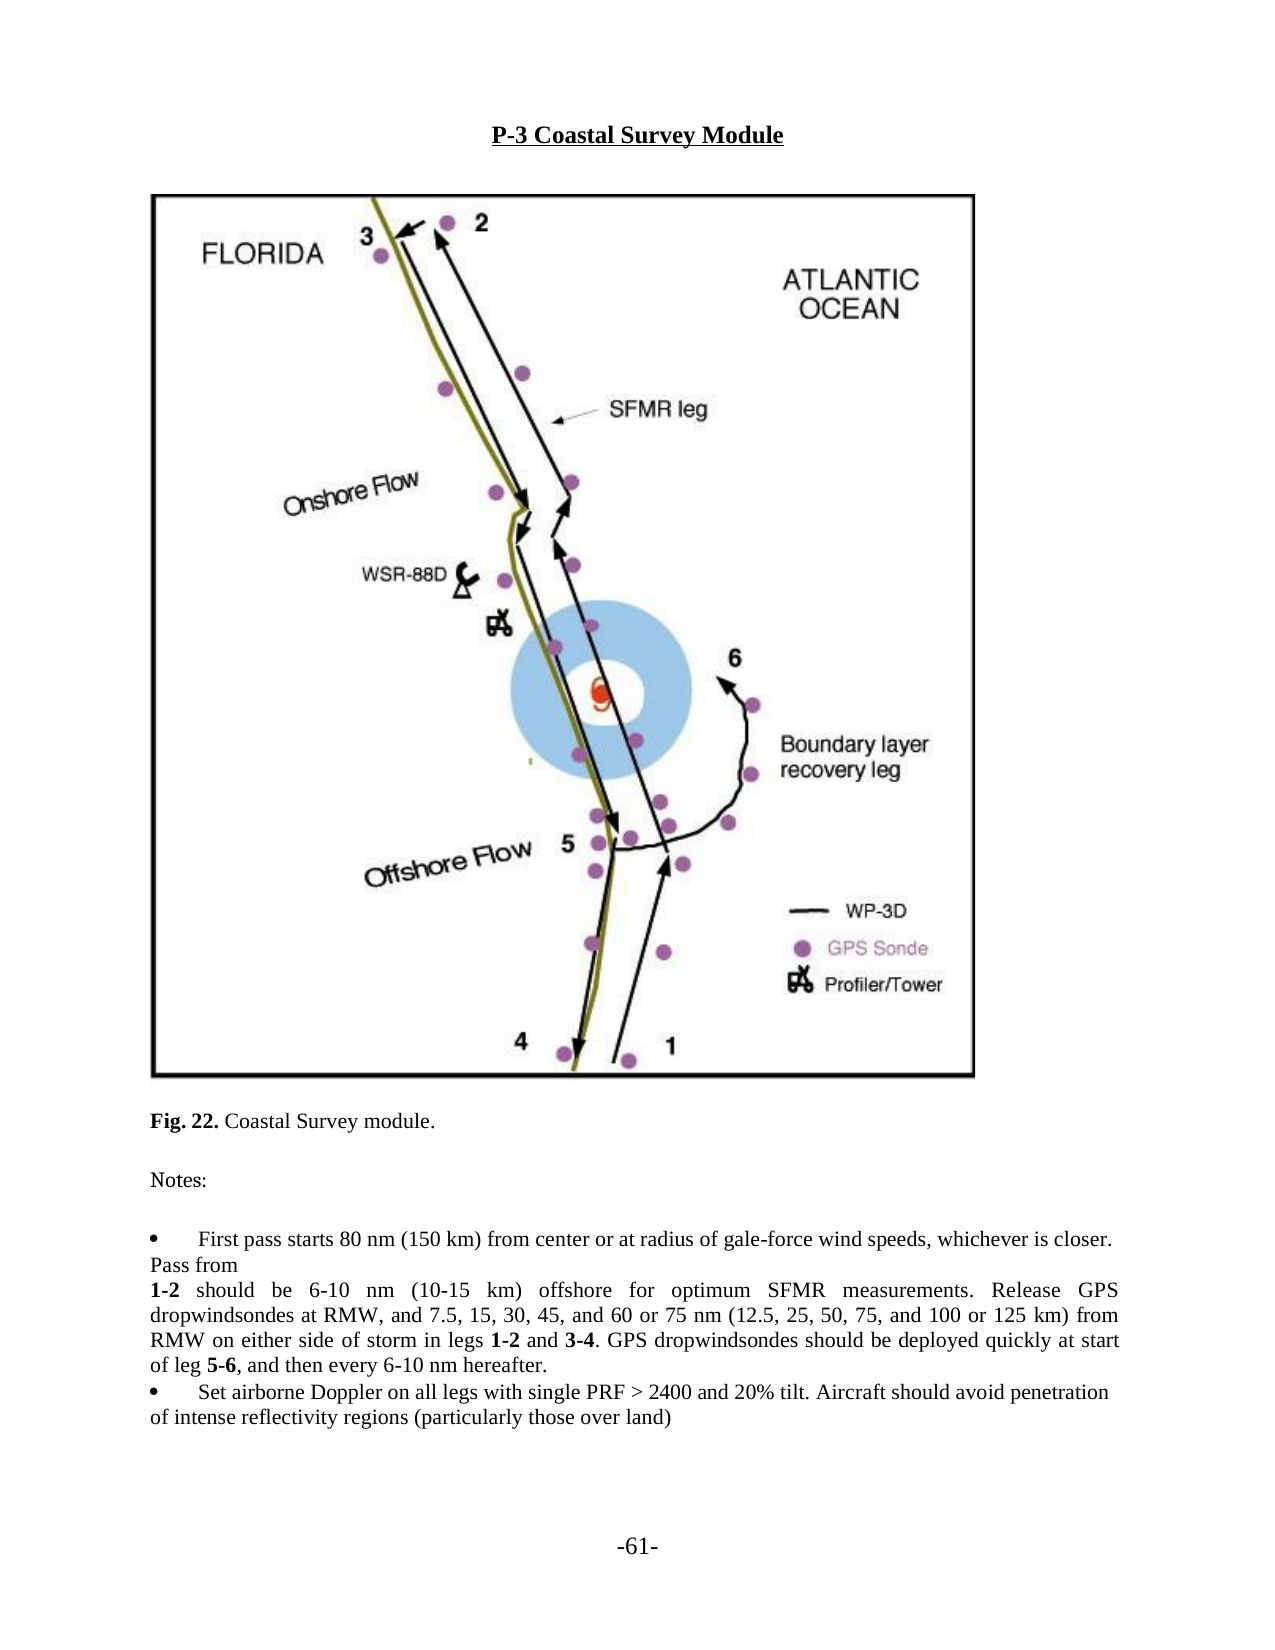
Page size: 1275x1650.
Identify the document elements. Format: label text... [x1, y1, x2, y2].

picture [150, 194, 976, 1084]
text  First pass starts 80 nm (150 km) from center or at radius of gale-force wind speeds, whichever is closer. Pass from [150, 1226, 1127, 1277]
text 1-2 should be 6-10 nm (10-15 km) offshore for optimum SFMR measurements. Release GPS dropwindsondes at RMW, and 7.5, 15, 30, 45, and 60 or 75 nm (12.5, 25, 50, 75, and 100 or 125 km) from RMW on either side of storm in legs 1-2 and 3-4. GPS dropwindsondes should be deployed quickly at start of leg 5-6, and then every 6-10 nm hereafter. [150, 1277, 1119, 1377]
text P-3 Coastal Survey Module [150, 120, 1125, 149]
text Notes: [150, 1167, 1127, 1193]
text Fig. 22. Coastal Survey module. [150, 1107, 742, 1132]
text  Set airborne Doppler on all legs with single PRF > 2400 and 20% tilt. Aircraft should avoid penetration of intense reflectivity regions (particularly those over land) [150, 1379, 1119, 1429]
